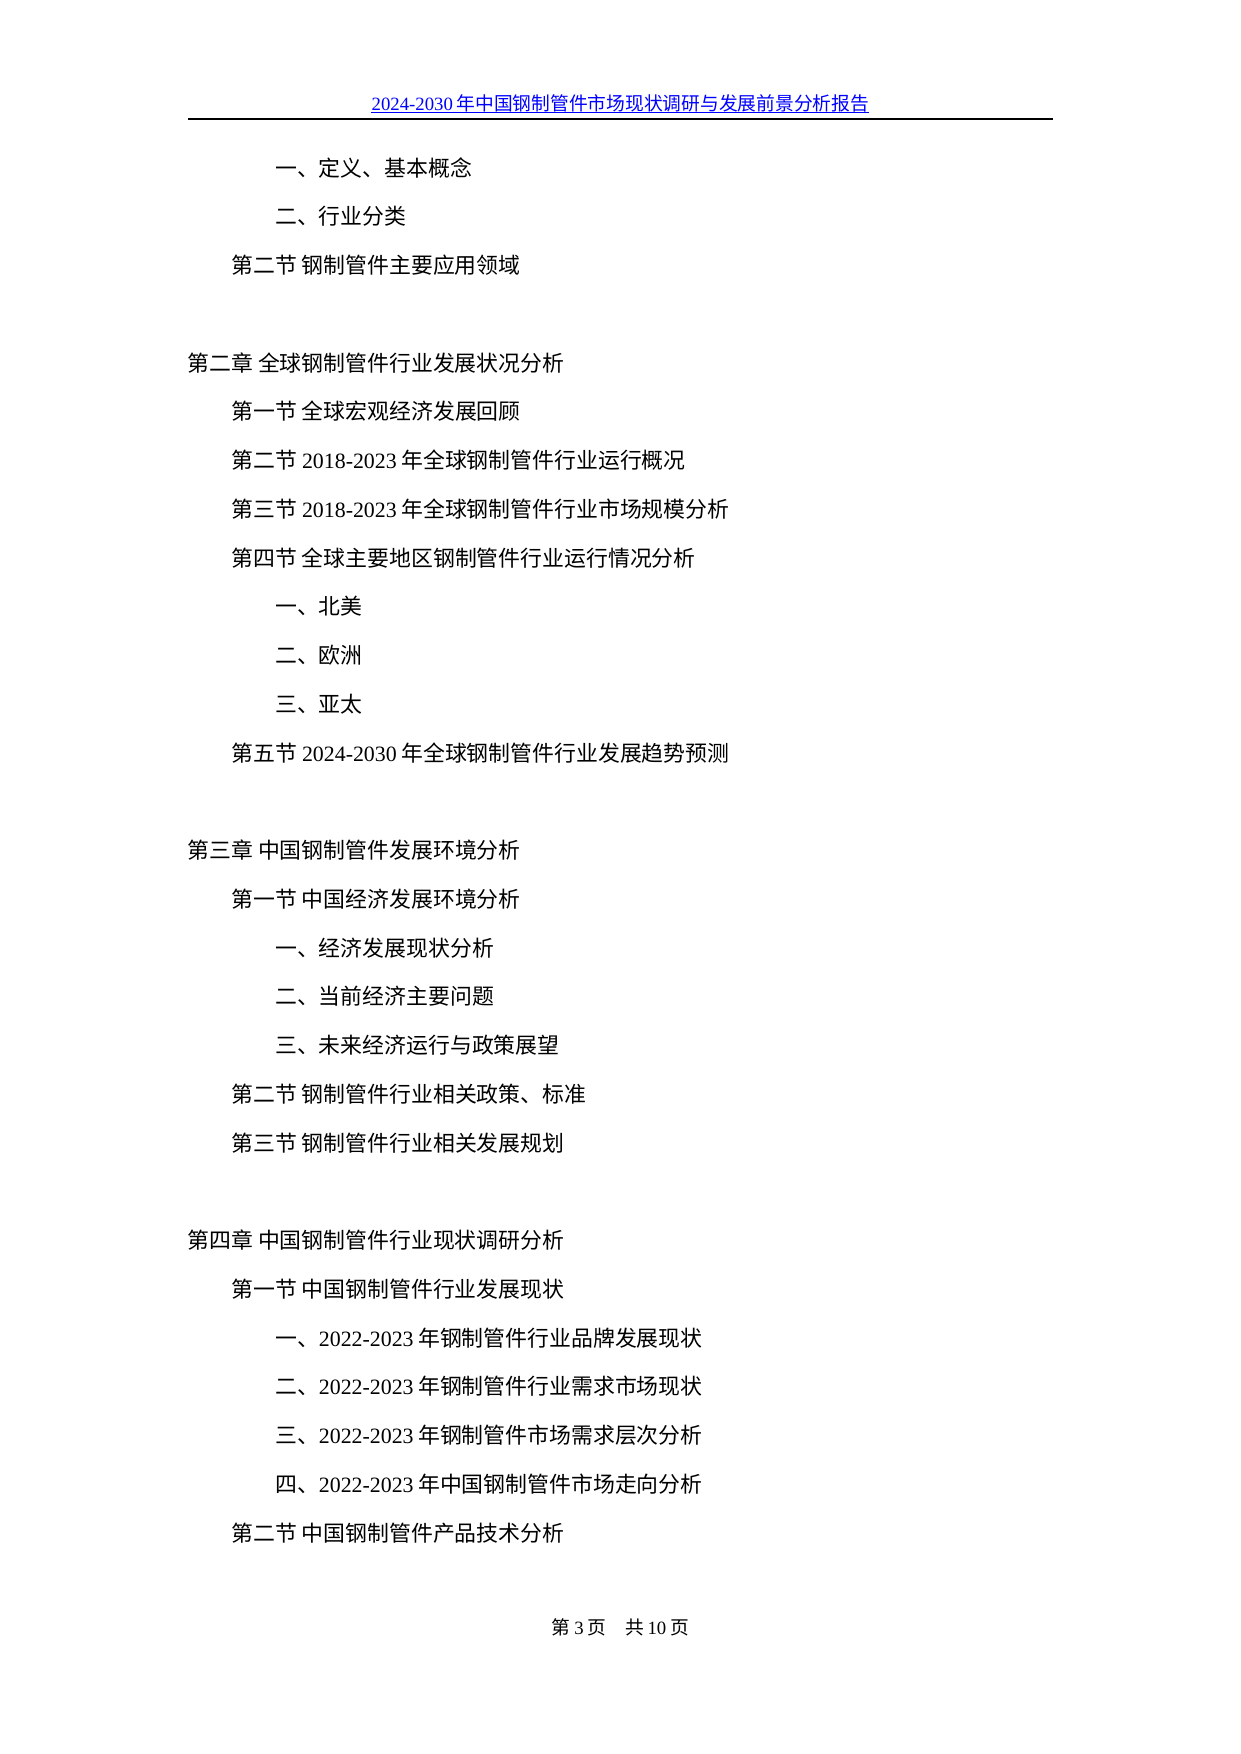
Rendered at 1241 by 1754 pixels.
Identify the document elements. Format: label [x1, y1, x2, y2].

text [187, 150, 1053, 1548]
